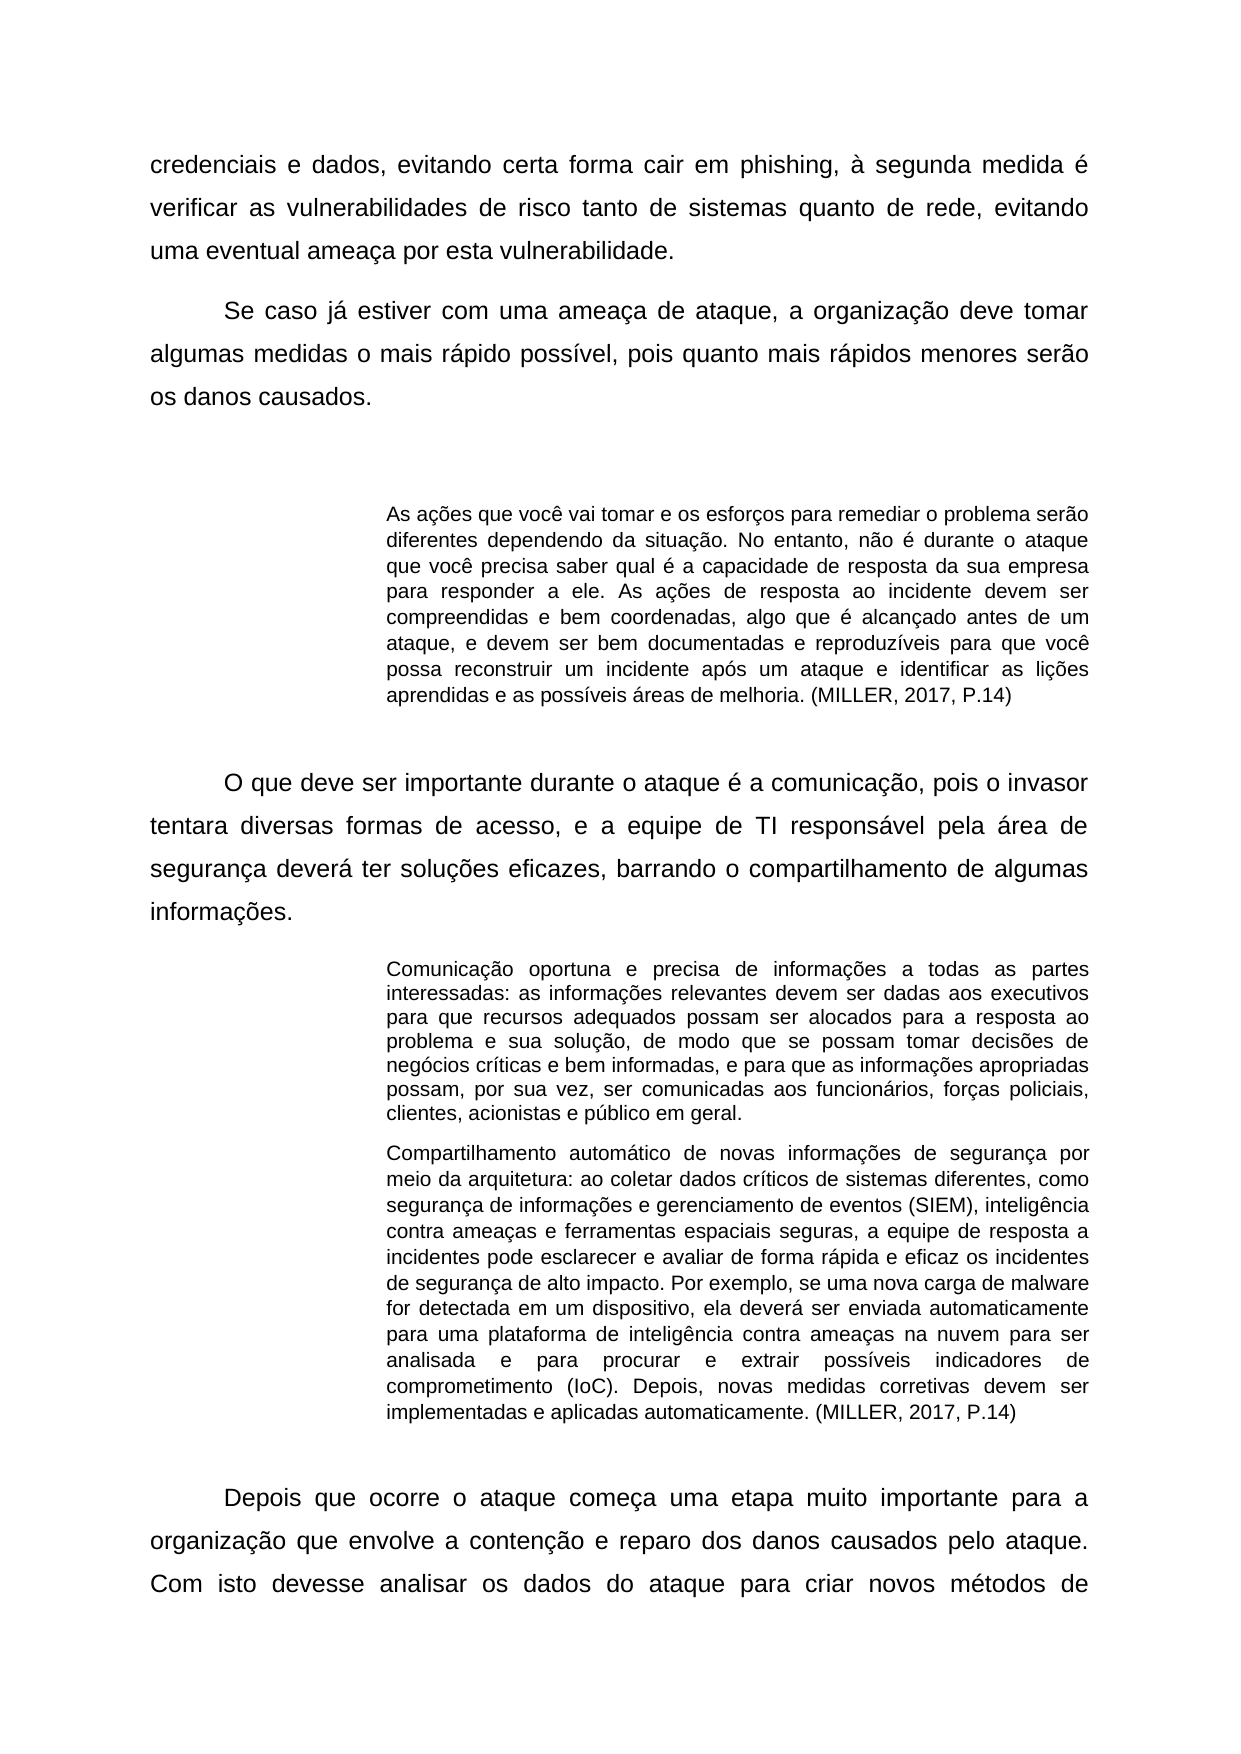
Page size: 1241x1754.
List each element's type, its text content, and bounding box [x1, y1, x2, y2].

text Compartilhamento automático de novas informações de segurança por meio da arquitetura: ao coletar dados críticos de sistemas diferentes, como segurança de informações e gerenciamento de eventos (SIEM), inteligência contra ameaças e ferramentas espaciais seguras, a equipe de resposta a incidentes pode esclarecer e avaliar de forma rápida e eficaz os incidentes de segurança de alto impacto. Por exemplo, se uma nova carga de malware for detectada em um dispositivo, ela deverá ser enviada automaticamente para uma plataforma de inteligência contra ameaças na nuvem para ser analisada e para procurar e extrair possíveis indicadores de comprometimento (IoC). Depois, novas medidas corretivas devem ser implementadas e aplicadas automaticamente. (MILLER, 2017, P.14) [386, 1141, 1090, 1423]
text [150, 150, 1090, 265]
text Se caso já estiver com uma ameaça de ataque, a organização deve tomar algumas medidas o mais rápido possível, pois quanto mais rápidos menores serão os danos causados. [150, 296, 1090, 411]
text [150, 1483, 1090, 1598]
text O que deve ser importante durante o ataque é a comunicação, pois o invasor tentara diversas formas de acesso, e a equipe de TI responsável pela área de segurança deverá ter soluções eficazes, barrando o compartilhamento de algumas informações. [150, 768, 1090, 926]
text As ações que você vai tomar e os esforços para remediar o problema serão diferentes dependendo da situação. No entanto, não é durante o ataque que você precisa saber qual é a capacidade de resposta da sua empresa para responder a ele. As ações de resposta ao incidente devem ser compreendidas e bem coordenadas, algo que é alcançado antes de um ataque, e devem ser bem documentadas e reproduzíveis para que você possa reconstruir um incidente após um ataque e identificar as lições aprendidas e as possíveis áreas de melhoria. (MILLER, 2017, P.14) [386, 502, 1090, 707]
text Comunicação oportuna e precisa de informações a todas as partes interessadas: as informações relevantes devem ser dadas aos executivos para que recursos adequados possam ser alocados para a resposta ao problema e sua solução, de modo que se possam tomar decisões de negócios críticas e bem informadas, e para que as informações apropriadas possam, por sua vez, ser comunicadas aos funcionários, forças policiais, clientes, acionistas e público em geral. [386, 957, 1090, 1124]
